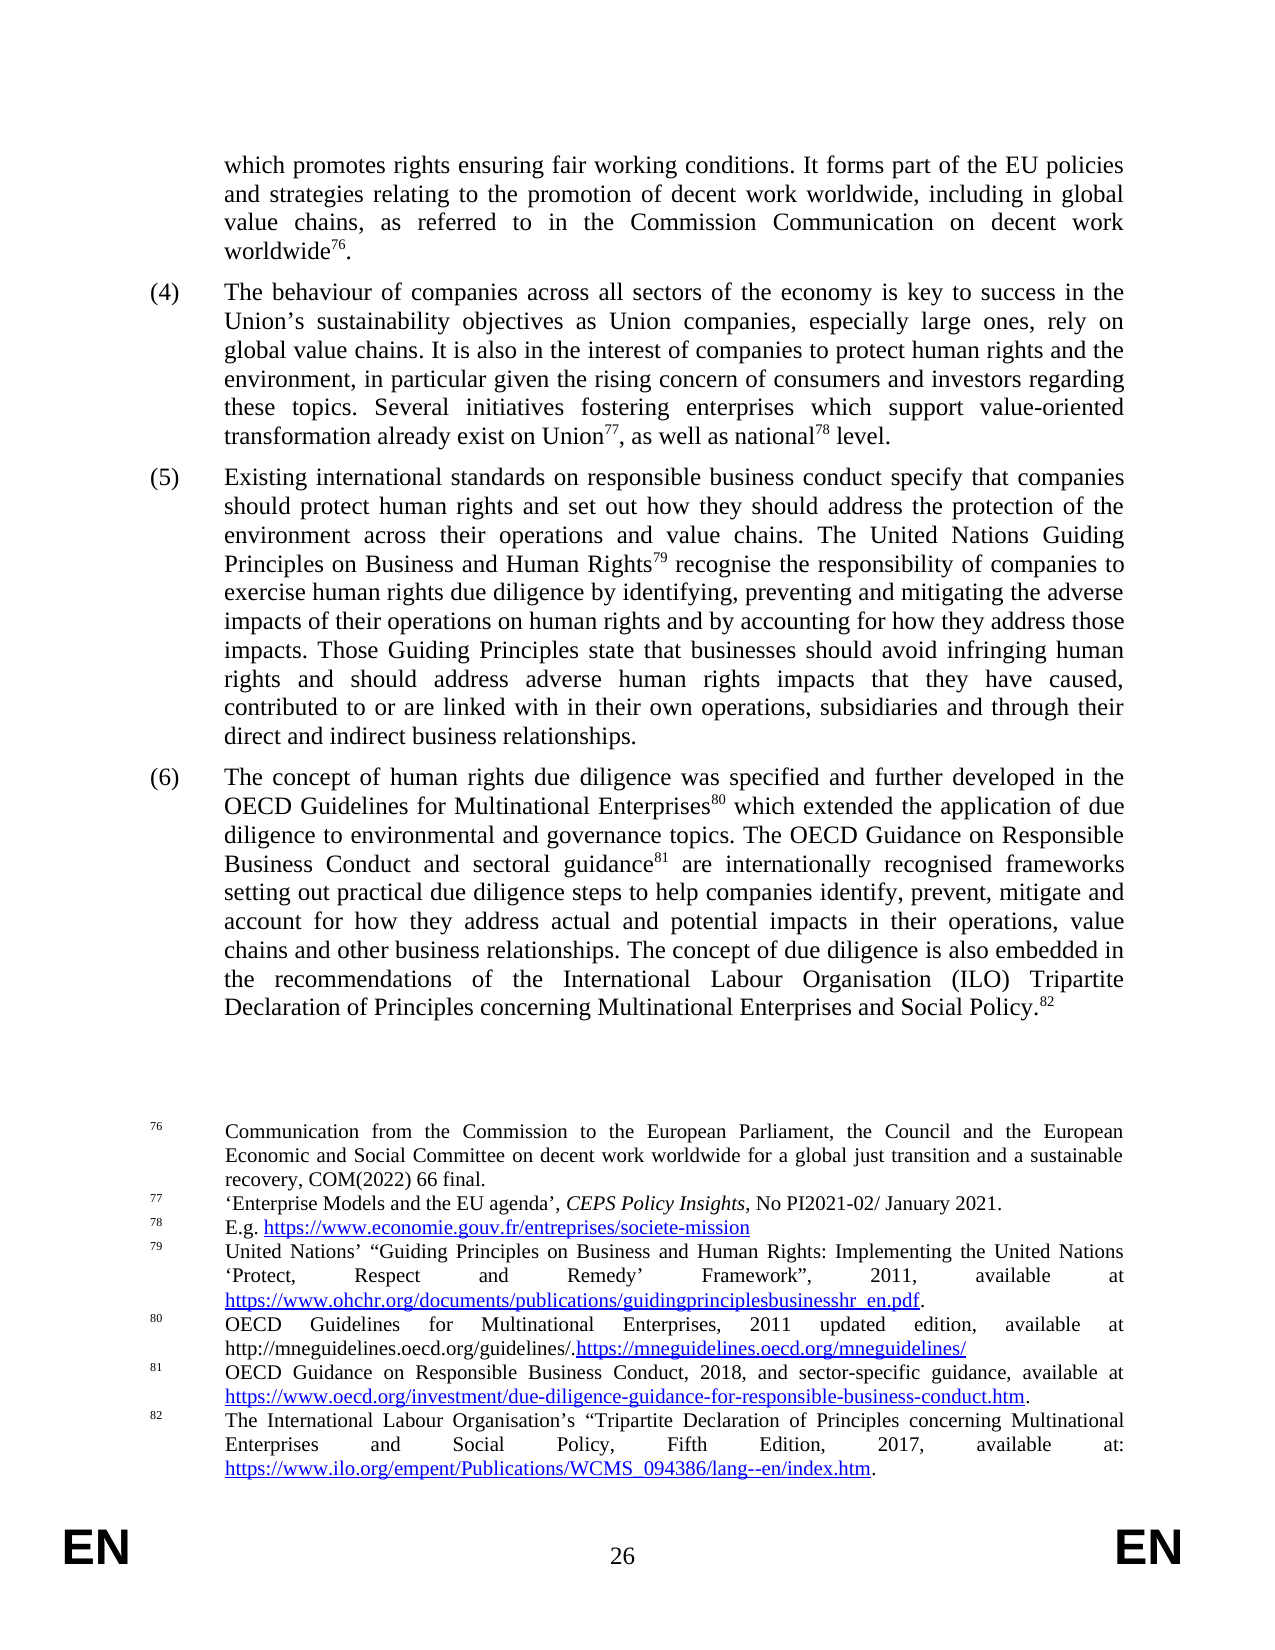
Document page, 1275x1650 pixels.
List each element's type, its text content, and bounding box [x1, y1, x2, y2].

text (4) The behaviour of companies across all sectors of the economy is key to success in the Union’s sustainability objectives as Union companies, especially large ones, rely on global value chains. It is also in the interest of companies to protect human rights and the environment, in particular given the rising concern of consumers and investors regarding these topics. Several initiatives fostering enterprises which support value-oriented transformation already exist on Union, as well as national level. [150, 277, 1125, 450]
text (6) The concept of human rights due diligence was specified and further developed in the OECD Guidelines for Multinational Enterprises which extended the application of due diligence to environmental and governance topics. The OECD Guidance on Responsible Business Conduct and sectoral guidance are internationally recognised frameworks setting out practical due diligence steps to help companies identify, prevent, mitigate and account for how they address actual and potential impacts in their operations, value chains and other business relationships. The concept of due diligence is also embedded in the recommendations of the International Labour Organisation (ILO) Tripartite Declaration of Principles concerning Multinational Enterprises and Social Policy. [150, 762, 1125, 1021]
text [150, 150, 1125, 265]
text (5) Existing international standards on responsible business conduct specify that companies should protect human rights and set out how they should address the protection of the environment across their operations and value chains. The United Nations Guiding Principles on Business and Human Rights recognise the responsibility of companies to exercise human rights due diligence by identifying, preventing and mitigating the adverse impacts of their operations on human rights and by accounting for how they address those impacts. Those Guiding Principles state that businesses should avoid infringing human rights and should address adverse human rights impacts that they have caused, contributed to or are linked with in their own operations, subsidiaries and through their direct and indirect business relationships. [150, 462, 1125, 750]
